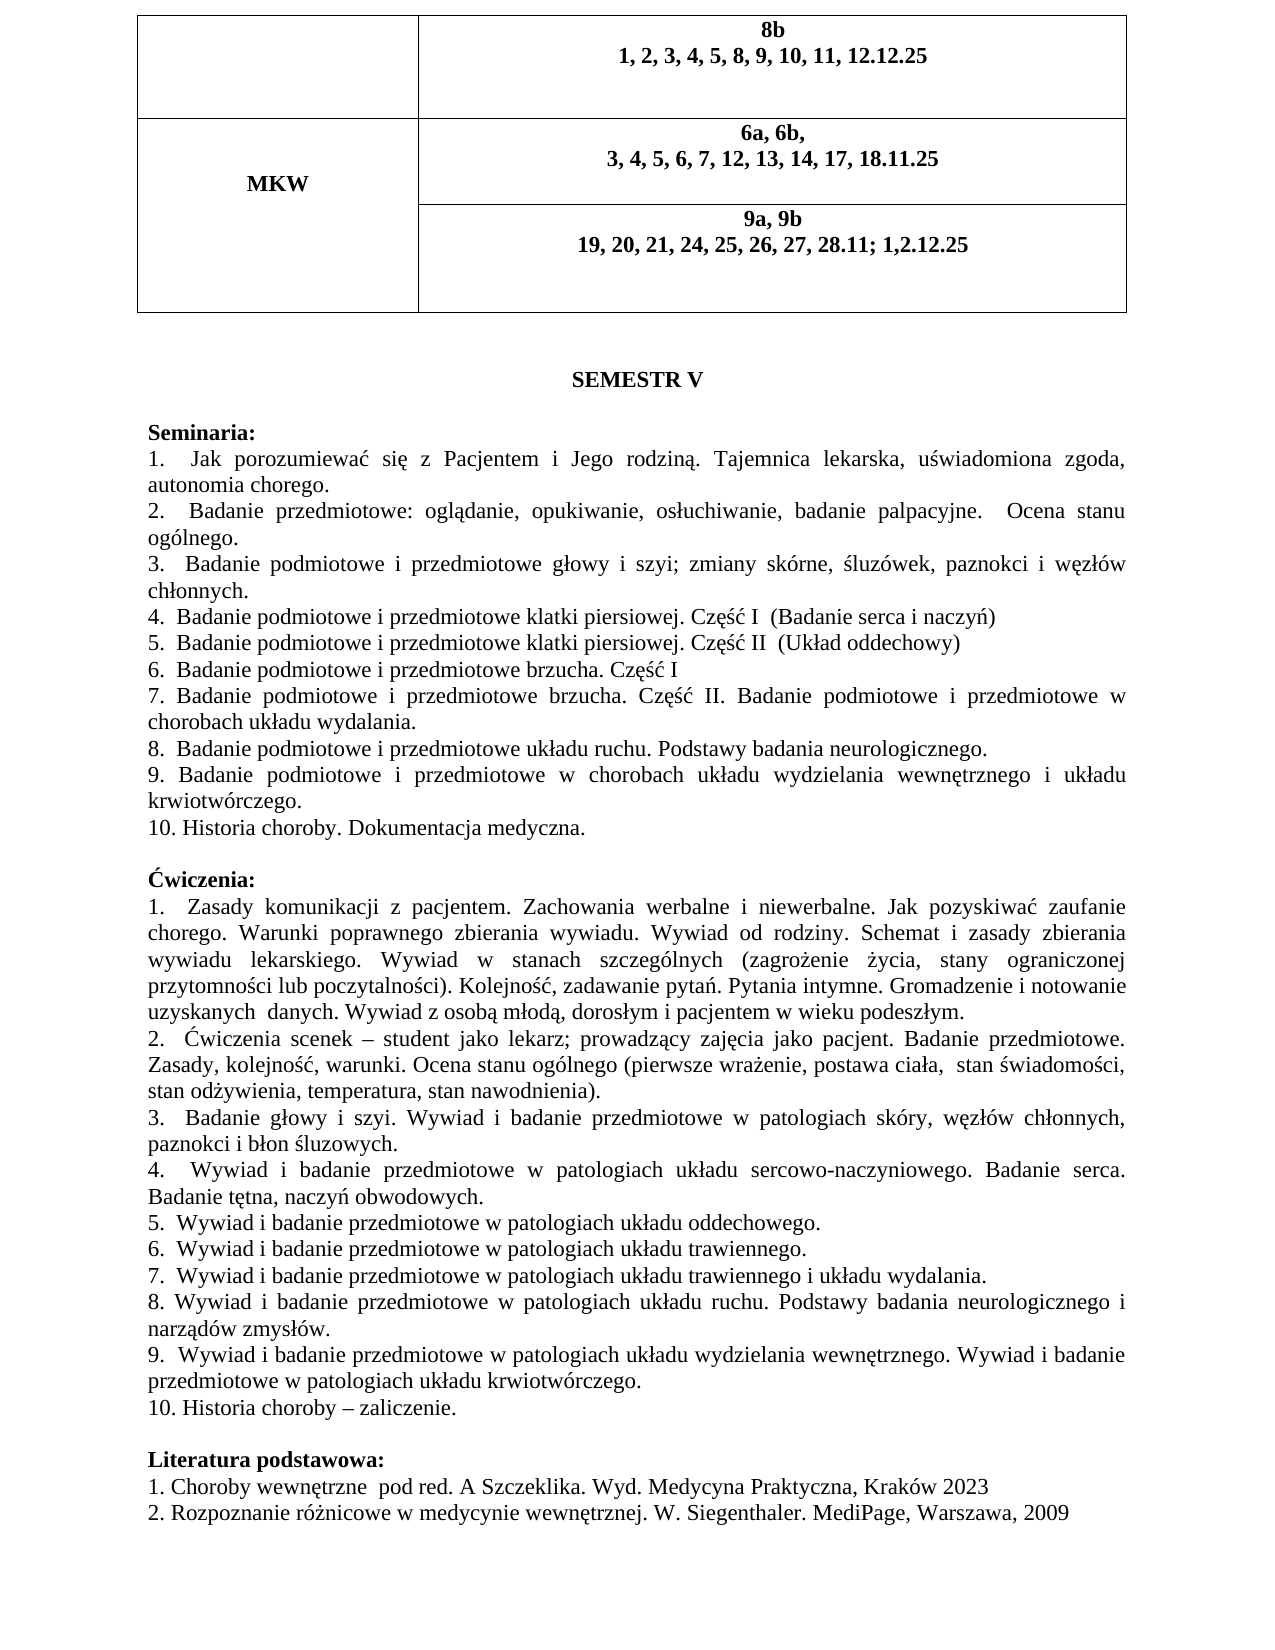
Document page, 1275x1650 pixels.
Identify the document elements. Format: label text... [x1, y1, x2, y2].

table_cell 6a, 6b, 3, 4, 5, 6, 7, 12, 13, 14, 17, 18.11.25 [419, 119, 1126, 203]
text 8. Badanie podmiotowe i przedmiotowe układu ruchu. Podstawy badania neurologicznego. [148, 735, 1127, 761]
text 8. Wywiad i badanie przedmiotowe w patologiach układu ruchu. Podstawy badania neurologicznego i narządów zmysłów. [148, 1288, 1127, 1341]
table_cell 9a, 9b 19, 20, 21, 24, 25, 26, 27, 28.11; 1,2.12.25 [419, 205, 1126, 312]
text 9. Badanie podmiotowe i przedmiotowe w chorobach układu wydzielania wewnętrznego i układu krwiotwórczego. [148, 761, 1127, 814]
text 6. Badanie podmiotowe i przedmiotowe brzucha. Część I [148, 656, 1127, 682]
text Literatura podstawowa: [148, 1446, 1127, 1473]
text Seminaria: [148, 418, 1127, 445]
table_cell MKW [138, 119, 418, 312]
text 6. Wywiad i badanie przedmiotowe w patologiach układu trawiennego. [148, 1236, 1127, 1262]
text 1. Jak porozumiewać się z Pacjentem i Jego rodziną. Tajemnica lekarska, uświadomiona zgoda, autonomia chorego. [148, 445, 1127, 498]
text 5. Badanie podmiotowe i przedmiotowe klatki piersiowej. Część II (Układ oddechowy) [148, 629, 1127, 656]
table_cell 8b 1, 2, 3, 4, 5, 8, 9, 10, 11, 12.12.25 [419, 16, 1126, 118]
text 2. Ćwiczenia scenek – student jako lekarz; prowadzący zajęcia jako pacjent. Badanie przedmiotowe. Zasady, kolejność, warunki. Ocena stanu ogólnego (pierwsze wrażenie, postawa ciała, stan świadomości, stan odżywienia, temperatura, stan nawodnienia). [148, 1025, 1127, 1104]
text 3. Badanie podmiotowe i przedmiotowe głowy i szyi; zmiany skórne, śluzówek, paznokci i węzłów chłonnych. [148, 550, 1127, 603]
text 4. Wywiad i badanie przedmiotowe w patologiach układu sercowo-naczyniowego. Badanie serca. Badanie tętna, naczyń obwodowych. [148, 1156, 1127, 1209]
text 10. Historia choroby – zaliczenie. [148, 1394, 1127, 1420]
text 9. Wywiad i badanie przedmiotowe w patologiach układu wydzielania wewnętrznego. Wywiad i badanie przedmiotowe w patologiach układu krwiotwórczego. [148, 1341, 1127, 1394]
text 3. Badanie głowy i szyi. Wywiad i badanie przedmiotowe w patologiach skóry, węzłów chłonnych, paznokci i błon śluzowych. [148, 1104, 1127, 1156]
text Ćwiczenia: [148, 867, 1127, 893]
table_cell SŻ [138, 16, 418, 118]
text 1. Zasady komunikacji z pacjentem. Zachowania werbalne i niewerbalne. Jak pozyskiwać zaufanie chorego. Warunki poprawnego zbierania wywiadu. Wywiad od rodziny. Schemat i zasady zbierania wywiadu lekarskiego. Wywiad w stanach szczególnych (zagrożenie życia, stany ograniczonej przytomności lub poczytalności). Kolejność, zadawanie pytań. Pytania intymne. Gromadzenie i notowanie uzyskanych danych. Wywiad z osobą młodą, dorosłym i pacjentem w wieku podeszłym. [148, 893, 1127, 1025]
text 10. Historia choroby. Dokumentacja medyczna. [148, 814, 1127, 840]
text 4. Badanie podmiotowe i przedmiotowe klatki piersiowej. Część I (Badanie serca i naczyń) [148, 603, 1127, 629]
text 5. Wywiad i badanie przedmiotowe w patologiach układu oddechowego. [148, 1209, 1127, 1236]
text 1. Choroby wewnętrzne pod red. A Szczeklika. Wyd. Medycyna Praktyczna, Kraków 2023 [148, 1473, 1127, 1499]
text 7. Badanie podmiotowe i przedmiotowe brzucha. Część II. Badanie podmiotowe i przedmiotowe w chorobach układu wydalania. [148, 682, 1127, 735]
text SEMESTR V [148, 366, 1127, 392]
text 7. Wywiad i badanie przedmiotowe w patologiach układu trawiennego i układu wydalania. [148, 1262, 1127, 1288]
text 2. Rozpoznanie różnicowe w medycynie wewnętrznej. W. Siegenthaler. MediPage, Warszawa, 2009 [148, 1499, 1127, 1525]
text 2. Badanie przedmiotowe: oglądanie, opukiwanie, osłuchiwanie, badanie palpacyjne. Ocena stanu ogólnego. [148, 498, 1127, 550]
